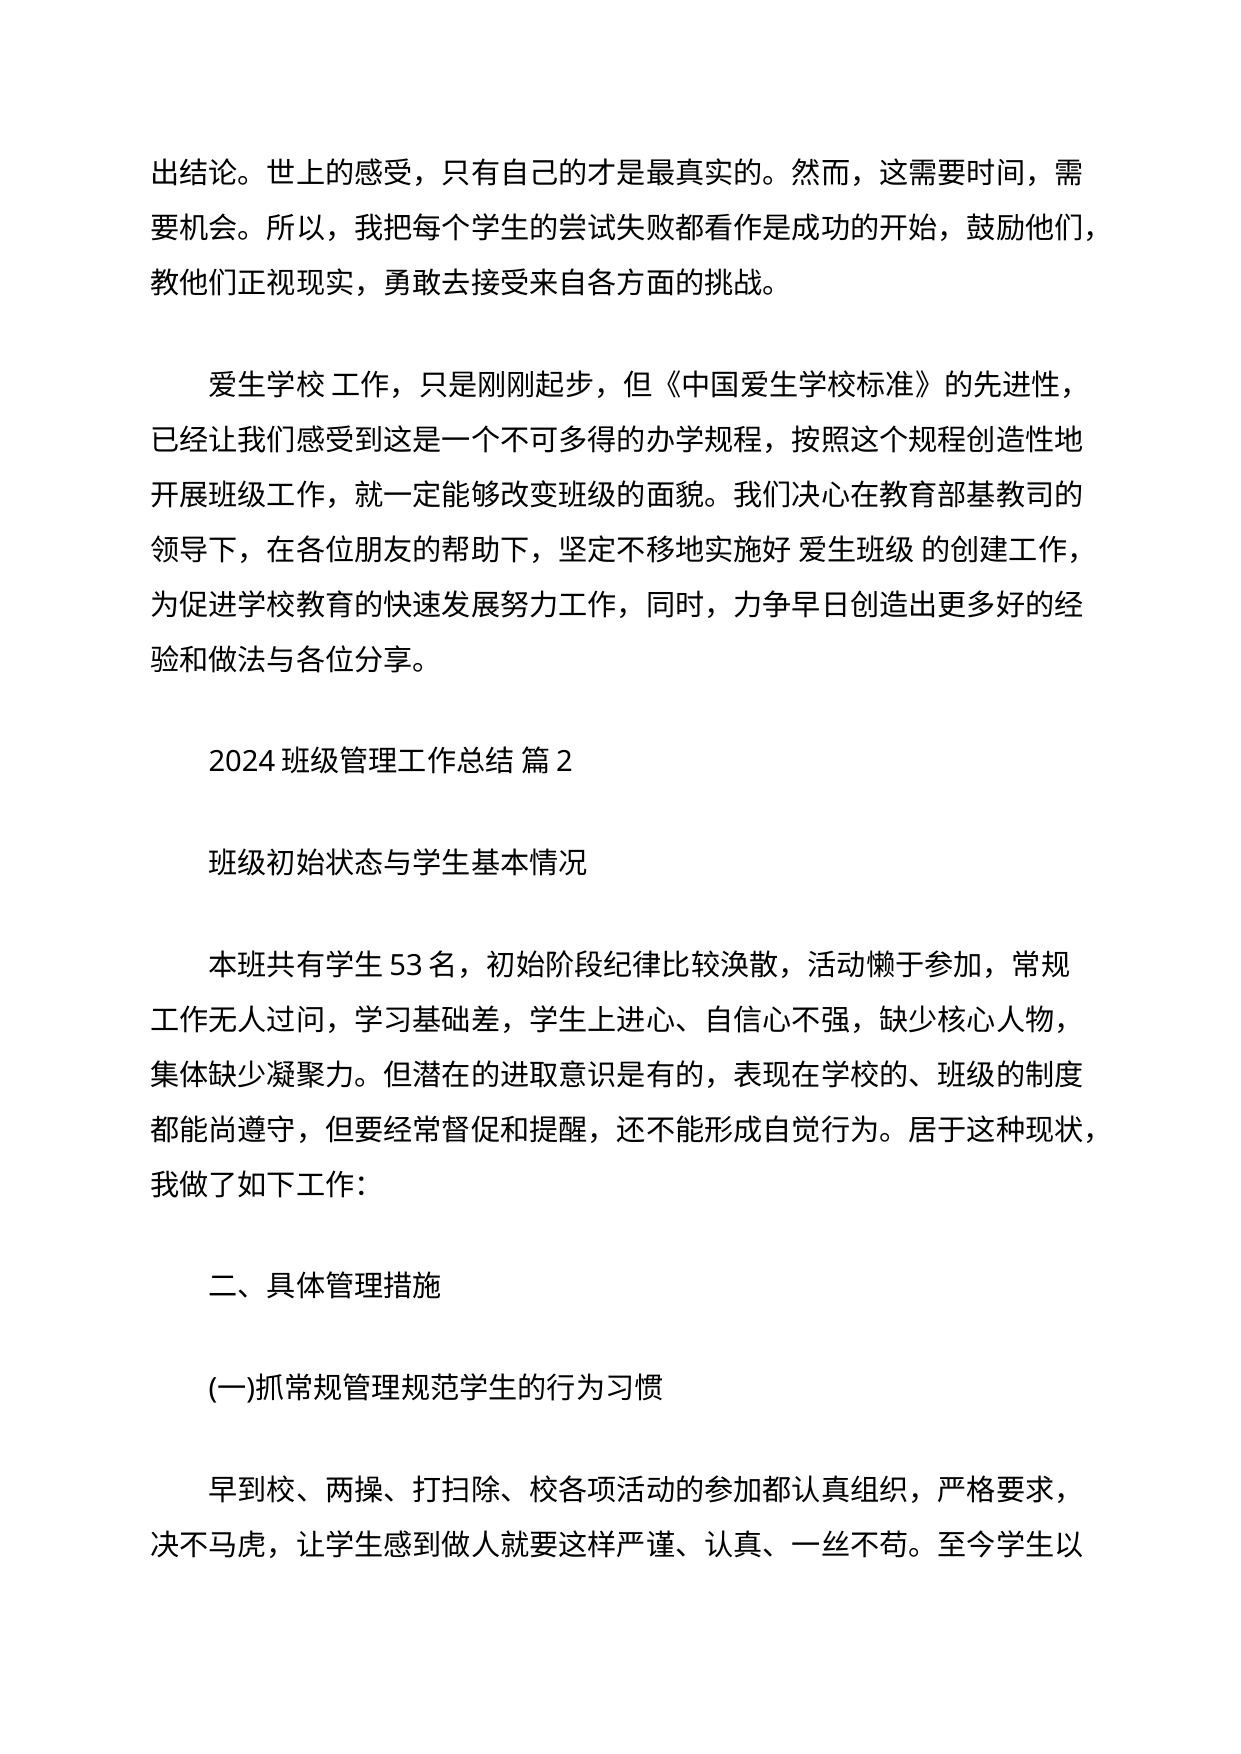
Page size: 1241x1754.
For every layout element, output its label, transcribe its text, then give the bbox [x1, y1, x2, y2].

text 班级初始状态与学生基本情况 [150, 840, 1090, 882]
text (一)抓常规管理规范学生的行为习惯 [150, 1365, 1090, 1407]
text 二、具体管理措施 [150, 1263, 1090, 1305]
text 爱生学校 工作，只是刚刚起步，但《中国爱生学校标准》的先进性，已经让我们感受到这是一个不可多得的办学规程，按照这个规程创造性地开展班级工作，就一定能够改变班级的面貌。我们决心在教育部基教司的领导下，在各位朋友的帮助下，坚定不移地实施好 爱生班级 的创建工作，为促进学校教育的快速发展努力工作，同时，力争早日创造出更多好的经验和做法与各位分享。 [150, 362, 1090, 678]
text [150, 150, 1090, 302]
text 2024班级管理工作总结 篇2 [150, 738, 1090, 780]
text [150, 1467, 1090, 1564]
text 本班共有学生53名，初始阶段纪律比较涣散，活动懒于参加，常规工作无人过问，学习基础差，学生上进心、自信心不强，缺少核心人物，集体缺少凝聚力。但潜在的进取意识是有的，表现在学校的、班级的制度都能尚遵守，但要经常督促和提醒，还不能形成自觉行为。居于这种现状，我做了如下工作： [150, 942, 1090, 1203]
